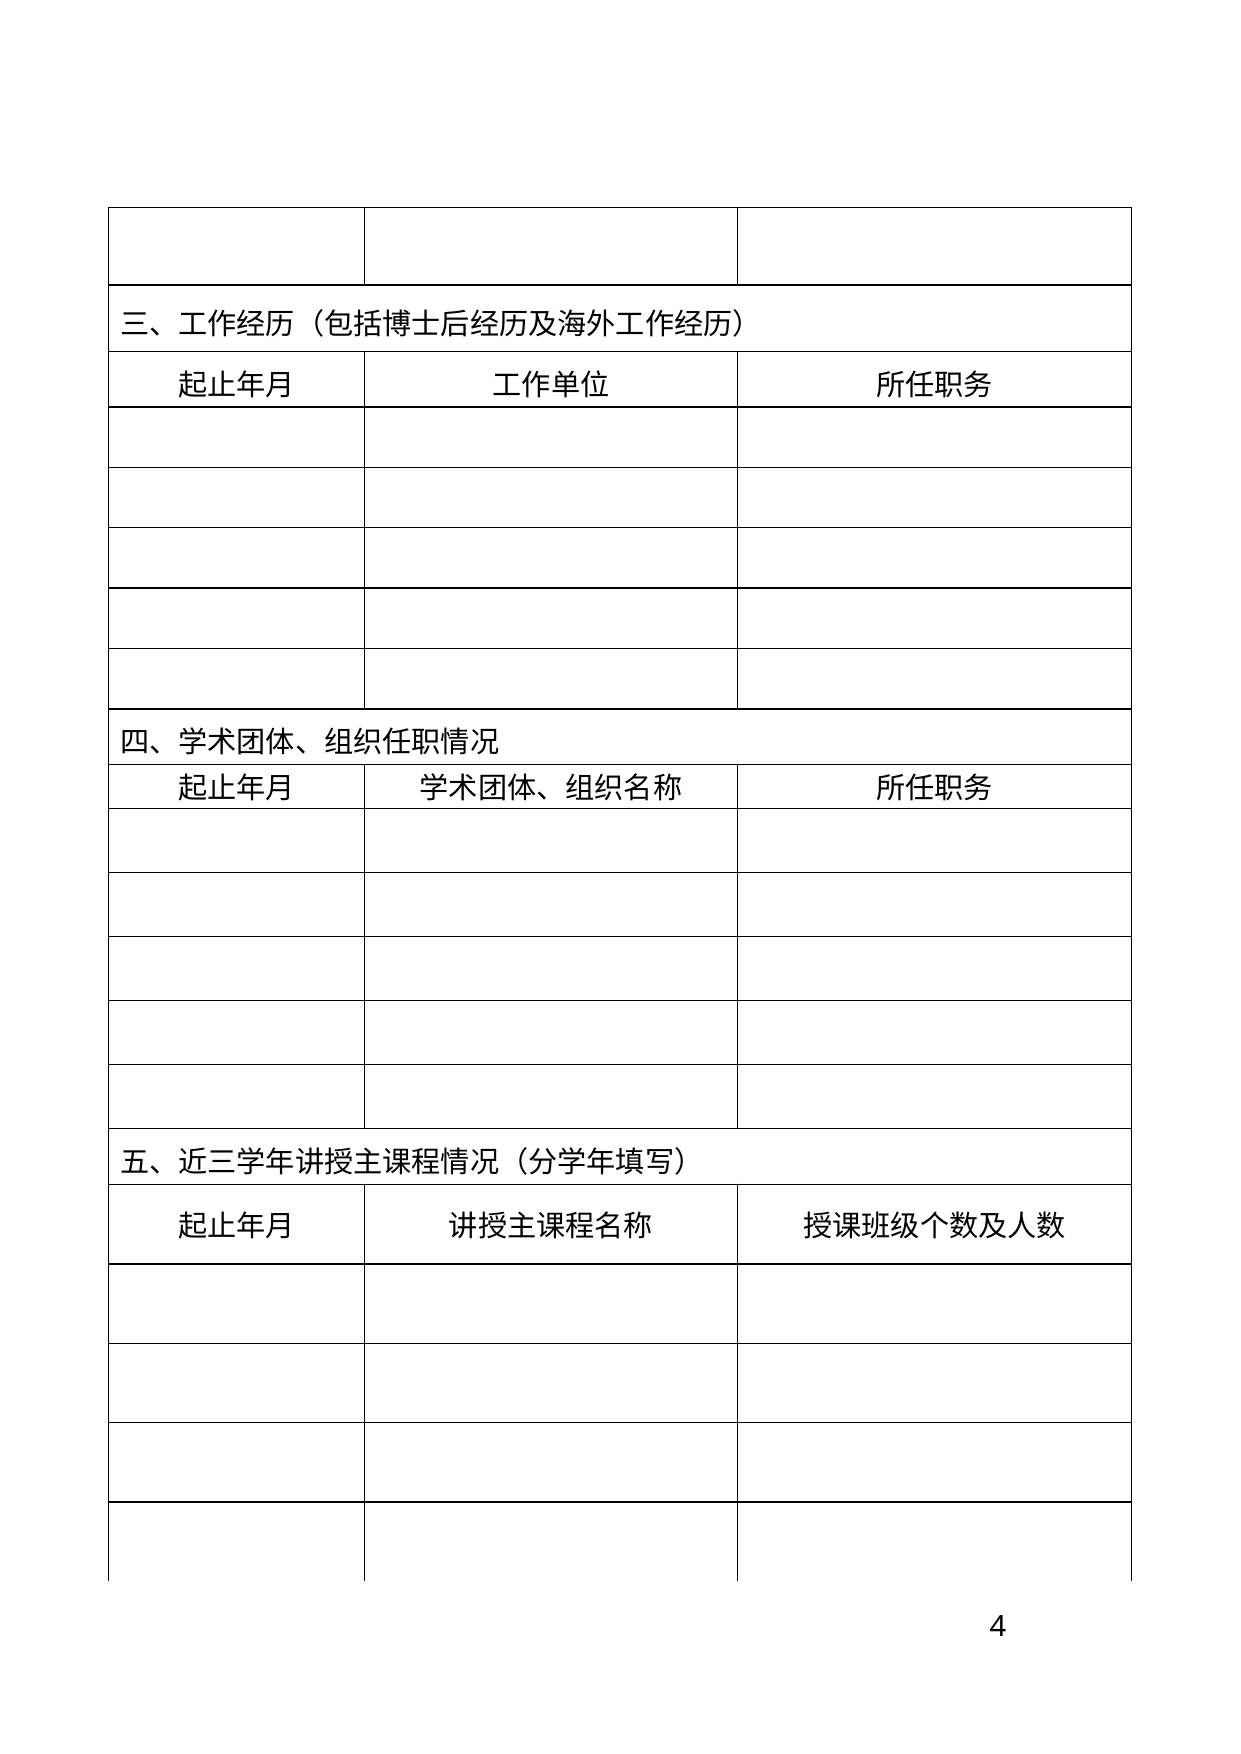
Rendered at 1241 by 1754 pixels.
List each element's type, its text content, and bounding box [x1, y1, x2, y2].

table_cell 讲授主课程名称 [365, 1185, 737, 1263]
table_cell [365, 208, 737, 284]
table_cell [109, 408, 364, 467]
table_cell 五、近三学年讲授主课程情况（分学年填写） [109, 1129, 1131, 1183]
table_cell [738, 1423, 1131, 1501]
table_cell [365, 468, 737, 527]
table_cell 所任职务 [738, 352, 1131, 406]
table_cell [365, 408, 737, 467]
table_cell [109, 1065, 364, 1128]
table_cell [109, 1001, 364, 1064]
table_cell 三、工作经历（包括博士后经历及海外工作经历） [109, 286, 1131, 351]
table_cell [738, 1001, 1131, 1064]
table_cell [365, 1065, 737, 1128]
table_cell [109, 1344, 364, 1422]
table_cell [365, 1265, 737, 1342]
table_cell [365, 1503, 737, 1581]
table_cell 起止年月 [109, 1185, 364, 1263]
table_cell 工作单位 [365, 352, 737, 406]
table_cell [365, 528, 737, 587]
table_cell [109, 1503, 364, 1581]
table_cell [365, 809, 737, 871]
table_cell [738, 589, 1131, 647]
table_cell [109, 809, 364, 871]
table_cell [109, 649, 364, 708]
table_cell [365, 649, 737, 708]
table_cell [738, 1065, 1131, 1128]
table_cell [365, 937, 737, 999]
table_cell [109, 208, 364, 284]
table_cell [738, 1503, 1131, 1581]
table_cell [365, 589, 737, 647]
table_cell [365, 873, 737, 936]
table_cell [365, 1423, 737, 1501]
table_cell 所任职务 [738, 765, 1131, 807]
table_cell [109, 589, 364, 647]
table_cell [365, 1344, 737, 1422]
table_cell 四、学术团体、组织任职情况 [109, 710, 1131, 763]
table_cell [738, 528, 1131, 587]
table_cell [109, 468, 364, 527]
table_cell [738, 208, 1131, 284]
table_cell [738, 468, 1131, 527]
table_cell [738, 873, 1131, 936]
table_cell [365, 1001, 737, 1064]
table_cell [738, 1344, 1131, 1422]
table_cell 起止年月 [109, 765, 364, 807]
table_cell [738, 809, 1131, 871]
table_cell [738, 408, 1131, 467]
table_cell [738, 1265, 1131, 1342]
table_cell [109, 937, 364, 999]
table_cell [109, 1265, 364, 1342]
table_cell [109, 528, 364, 587]
table_cell [738, 937, 1131, 999]
table_cell 授课班级个数及人数 [738, 1185, 1131, 1263]
table_cell 学术团体、组织名称 [365, 765, 737, 807]
table_cell [738, 649, 1131, 708]
table_cell [109, 1423, 364, 1501]
table_cell 起止年月 [109, 352, 364, 406]
table_cell [109, 873, 364, 936]
